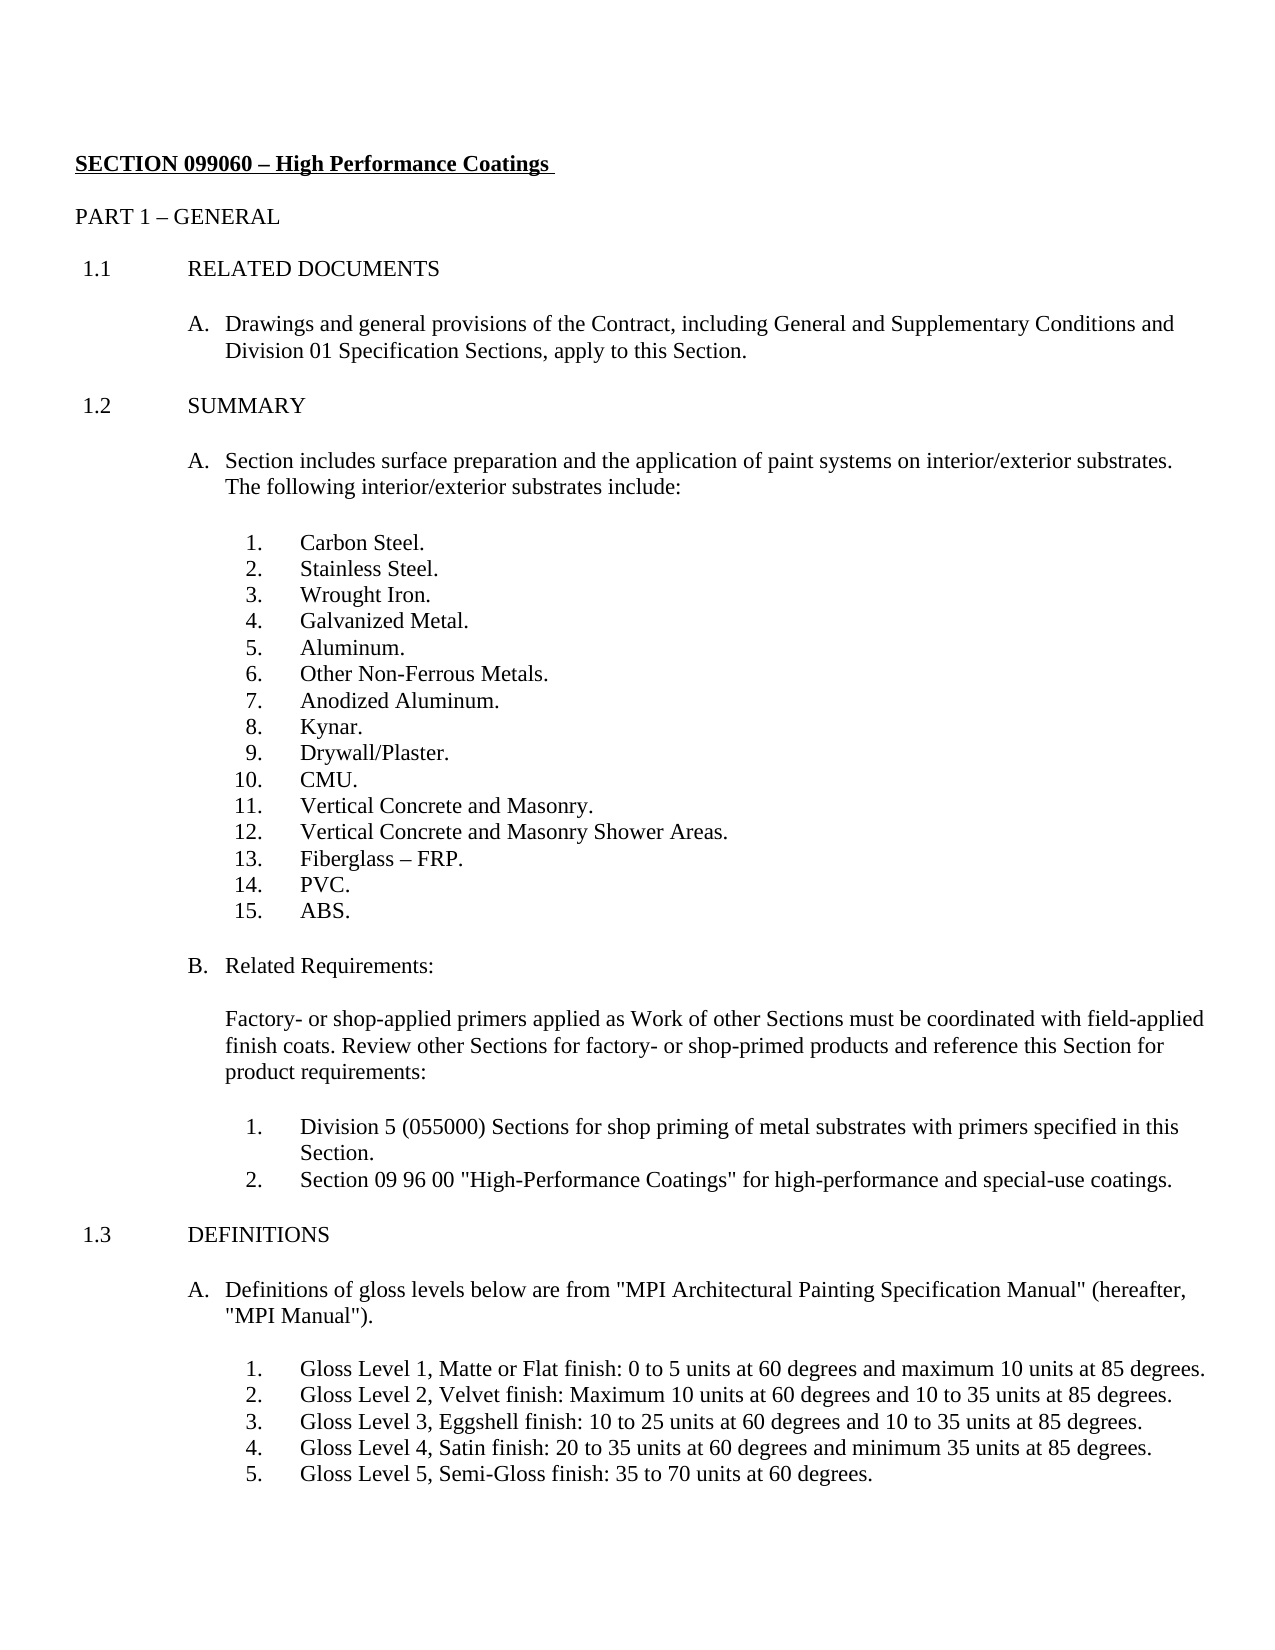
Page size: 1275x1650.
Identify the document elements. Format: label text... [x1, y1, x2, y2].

list Aluminum. [262, 634, 1209, 660]
list Division 5 (055000) Sections for shop priming of metal substrates with primers specified in this Section. [262, 1113, 1209, 1166]
text SECTION 099060 – High Performance Coatings [75, 150, 1209, 176]
list DEFINITIONS [82, 1221, 1209, 1276]
list Galvanized Metal. [262, 608, 1209, 634]
list Drywall/Plaster. [262, 739, 1209, 766]
list Gloss Level 4, Satin finish: 20 to 35 units at 60 degrees and minimum 35 units at 85 degrees. [262, 1434, 1209, 1461]
text PART 1 – GENERAL [75, 203, 1209, 229]
list PVC. [262, 871, 1209, 897]
list Kynar. [262, 713, 1209, 739]
list Section includes surface preparation and the application of paint systems on interior/exterior substrates. The following interior/exterior substrates include: [187, 447, 1209, 528]
list Wrought Iron. [262, 581, 1209, 608]
list Vertical Concrete and Masonry Shower Areas. [262, 818, 1209, 845]
list SUMMARY [82, 392, 1209, 447]
list Stainless Steel. [262, 555, 1209, 581]
list CMU. [262, 766, 1209, 792]
list Other Non-Ferrous Metals. [262, 660, 1209, 687]
list Anodized Aluminum. [262, 687, 1209, 713]
list Drawings and general provisions of the Contract, including General and Supplementary Conditions and Division 01 Specification Sections, apply to this Section. [187, 311, 1209, 392]
list Gloss Level 5, Semi-Gloss finish: 35 to 70 units at 60 degrees. [262, 1461, 1209, 1487]
list Fiberglass – FRP. [262, 845, 1209, 871]
list RELATED DOCUMENTS [82, 255, 1209, 311]
list Related Requirements: Factory- or shop-applied primers applied as Work of other Sections must be coordinated with field-applied finish coats. Review other Sections for factory- or shop-primed products and reference this Section for product requirements: [187, 953, 1209, 1113]
list Definitions of gloss levels below are from "MPI Architectural Painting Specification Manual" (hereafter, "MPI Manual"). [187, 1276, 1209, 1329]
list Gloss Level 1, Matte or Flat finish: 0 to 5 units at 60 degrees and maximum 10 units at 85 degrees. [262, 1355, 1209, 1381]
list Gloss Level 2, Velvet finish: Maximum 10 units at 60 degrees and 10 to 35 units at 85 degrees. [262, 1381, 1209, 1408]
list Gloss Level 3, Eggshell finish: 10 to 25 units at 60 degrees and 10 to 35 units at 85 degrees. [262, 1408, 1209, 1434]
list Vertical Concrete and Masonry. [262, 792, 1209, 818]
list Carbon Steel. [262, 528, 1209, 555]
list ABS. [262, 897, 1209, 953]
list Section 09 96 00 "High-Performance Coatings" for high-performance and special-use coatings. [262, 1166, 1209, 1221]
